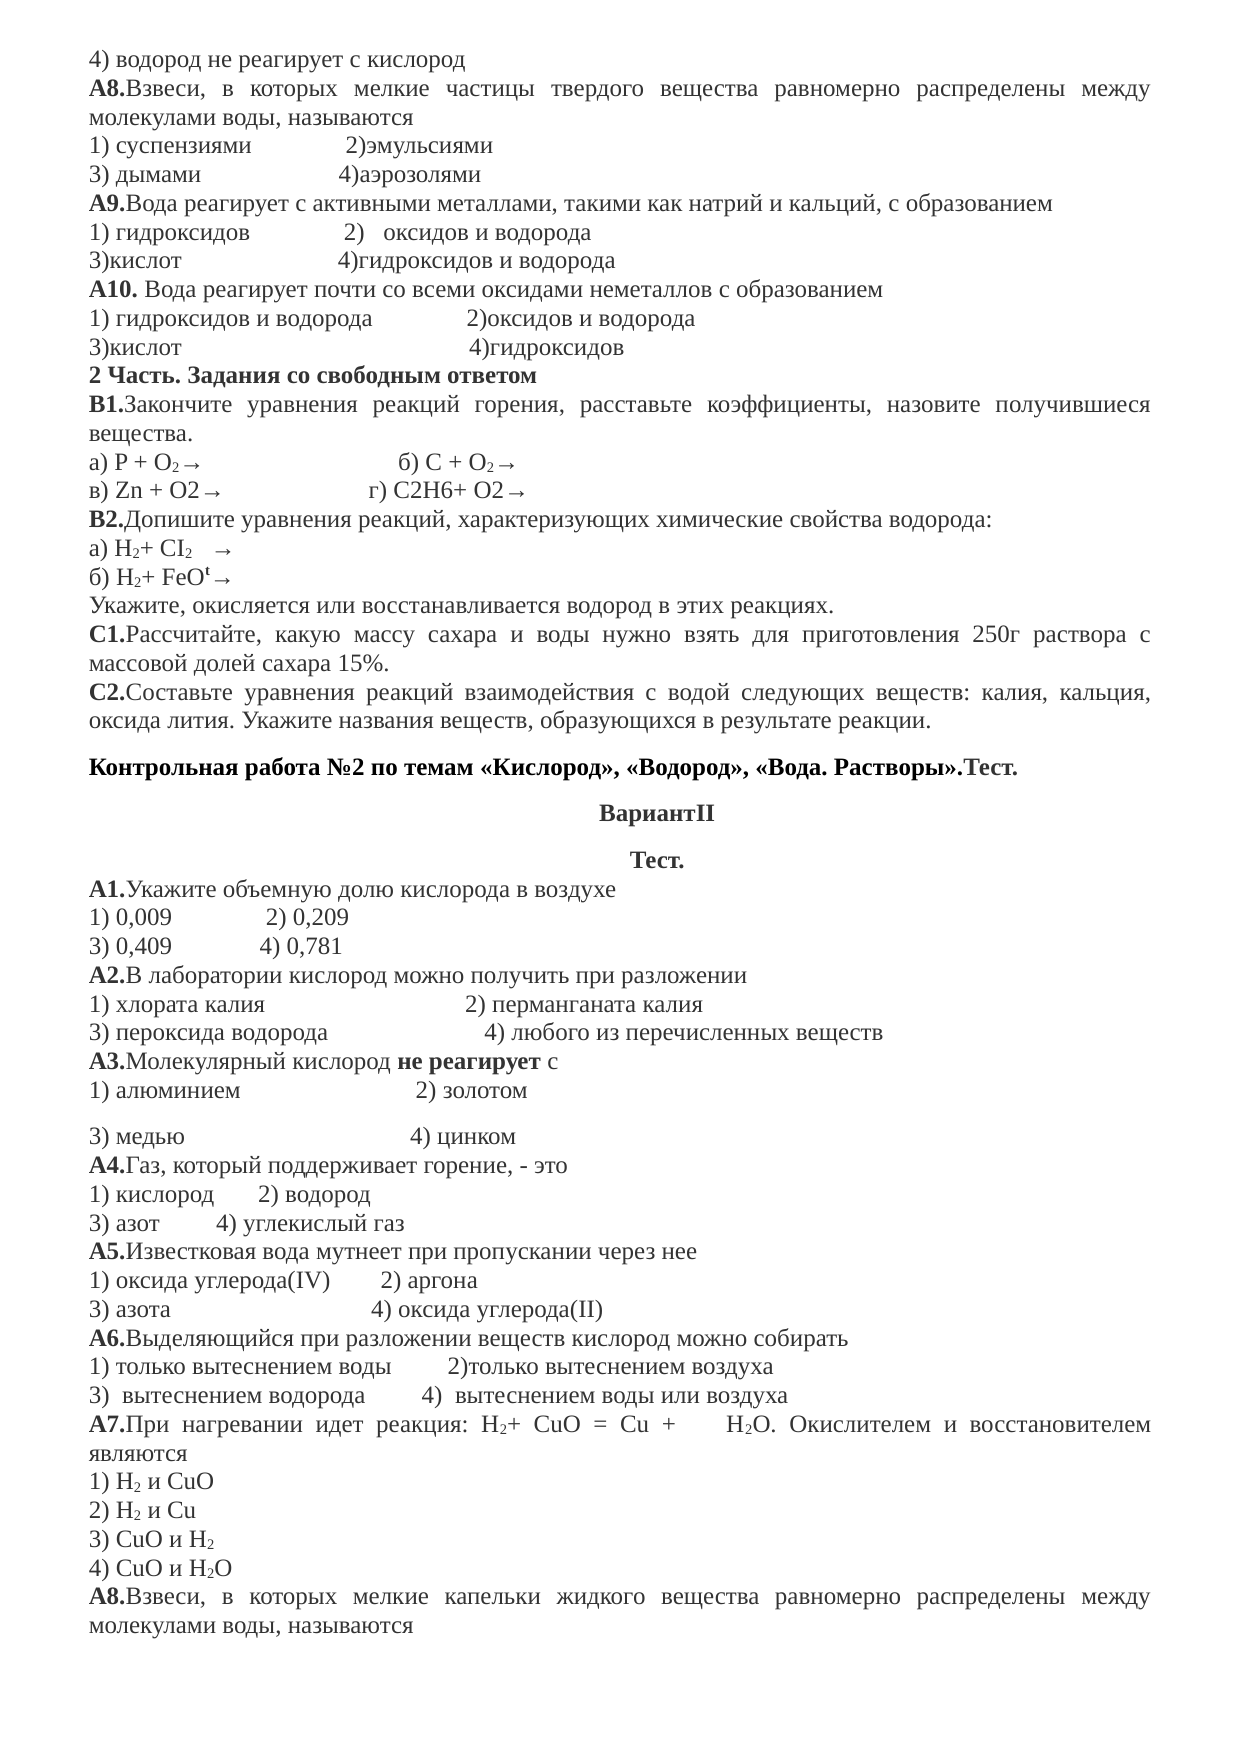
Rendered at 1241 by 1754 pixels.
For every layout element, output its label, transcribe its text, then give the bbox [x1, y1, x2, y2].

text 3) азот 4) углекислый газ [88, 1208, 1152, 1236]
text 1) 0,009 2) 0,209 [88, 902, 1152, 931]
text 3) азота 4) оксида углерода(II) [88, 1294, 1152, 1323]
text Укажите, окисляется или восстанавливается водород в этих реакциях. [88, 591, 1152, 619]
text В2.Допишите уравнения реакций, характеризующих химические свойства водорода: [88, 504, 1152, 533]
text А8.Взвеси, в которых мелкие частицы твердого вещества равномерно распределены между молекулами воды, называются [88, 73, 1152, 131]
text 1) гидроксидов и водорода 2)оксидов и водорода [88, 303, 1152, 332]
text ВариантII [162, 798, 1152, 827]
text б) Н2+ FeОt→ [88, 562, 1152, 591]
text 2) H2 и Cu [88, 1495, 1152, 1524]
text А7.При нагревании идет реакция: H2+ CuO = Cu + H2O. Окислителем и восстановителем являются [88, 1409, 1152, 1466]
text в) Zn + O2→ г) C2H6+ O2→ [88, 476, 1152, 504]
text 3)кислот 4)гидроксидов [88, 332, 1152, 361]
text А4.Газ, который поддерживает горение, - это [88, 1150, 1152, 1179]
text 3) CuO и H2 [88, 1524, 1152, 1553]
text 1) хлората калия 2) перманганата калия [88, 989, 1152, 1017]
text а) Н2+ CI2 → [88, 533, 1152, 562]
text 3) дымами 4)аэрозолями [88, 159, 1152, 188]
text Контрольная работа №2 по темам «Кислород», «Водород», «Вода. Растворы».Тест. [88, 752, 1152, 781]
text А3.Молекулярный кислород не реагирует с [88, 1046, 1152, 1075]
text С2.Составьте уравнения реакций взаимодействия с водой следующих веществ: калия, кальция, оксида лития. Укажите названия веществ, образующихся в результате реакции. [88, 677, 1152, 734]
text 1) оксида углерода(IV) 2) аргона [88, 1265, 1152, 1294]
text 4) водород не реагирует с кислород [88, 44, 1152, 73]
text А8.Взвеси, в которых мелкие капельки жидкого вещества равномерно распределены между молекулами воды, называются [88, 1581, 1152, 1639]
text Тест. [162, 845, 1152, 874]
text А1.Укажите объемную долю кислорода в воздухе [88, 874, 1152, 902]
text а) P + O2→ б) C + O2→ [88, 447, 1152, 476]
text 1) только вытеснением воды 2)только вытеснением воздуха [88, 1351, 1152, 1380]
text А2.В лаборатории кислород можно получить при разложении [88, 960, 1152, 989]
text 3) вытеснением водорода 4) вытеснением воды или воздуха [88, 1380, 1152, 1409]
text А5.Известковая вода мутнеет при пропускании через нее [88, 1236, 1152, 1265]
text В1.Закончите уравнения реакций горения, расставьте коэффициенты, назовите получившиеся вещества. [88, 389, 1152, 447]
text А10. Вода реагирует почти со всеми оксидами неметаллов с образованием [88, 274, 1152, 303]
text 1) H2 и CuO [88, 1466, 1152, 1495]
text 1) суспензиями 2)эмульсиями [88, 131, 1152, 159]
text А6.Выделяющийся при разложении веществ кислород можно собирать [88, 1323, 1152, 1351]
text 4) CuO и H2O [88, 1553, 1152, 1581]
text 3) медью 4) цинком [88, 1121, 1152, 1150]
text 3) 0,409 4) 0,781 [88, 931, 1152, 960]
text А9.Вода реагирует с активными металлами, такими как натрий и кальций, с образованием [88, 188, 1152, 217]
text С1.Рассчитайте, какую массу сахара и воды нужно взять для приготовления 250г раствора с массовой долей сахара 15%. [88, 619, 1152, 677]
text 1) гидроксидов 2) оксидов и водорода [88, 217, 1152, 246]
text 2 Часть. Задания со свободным ответом [88, 361, 1152, 389]
text 3) пероксида водорода 4) любого из перечисленных веществ [88, 1017, 1152, 1046]
text 3)кислот 4)гидроксидов и водорода [88, 246, 1152, 274]
text 1) алюминием 2) золотом [88, 1075, 1152, 1104]
text 1) кислород 2) водород [88, 1179, 1152, 1208]
